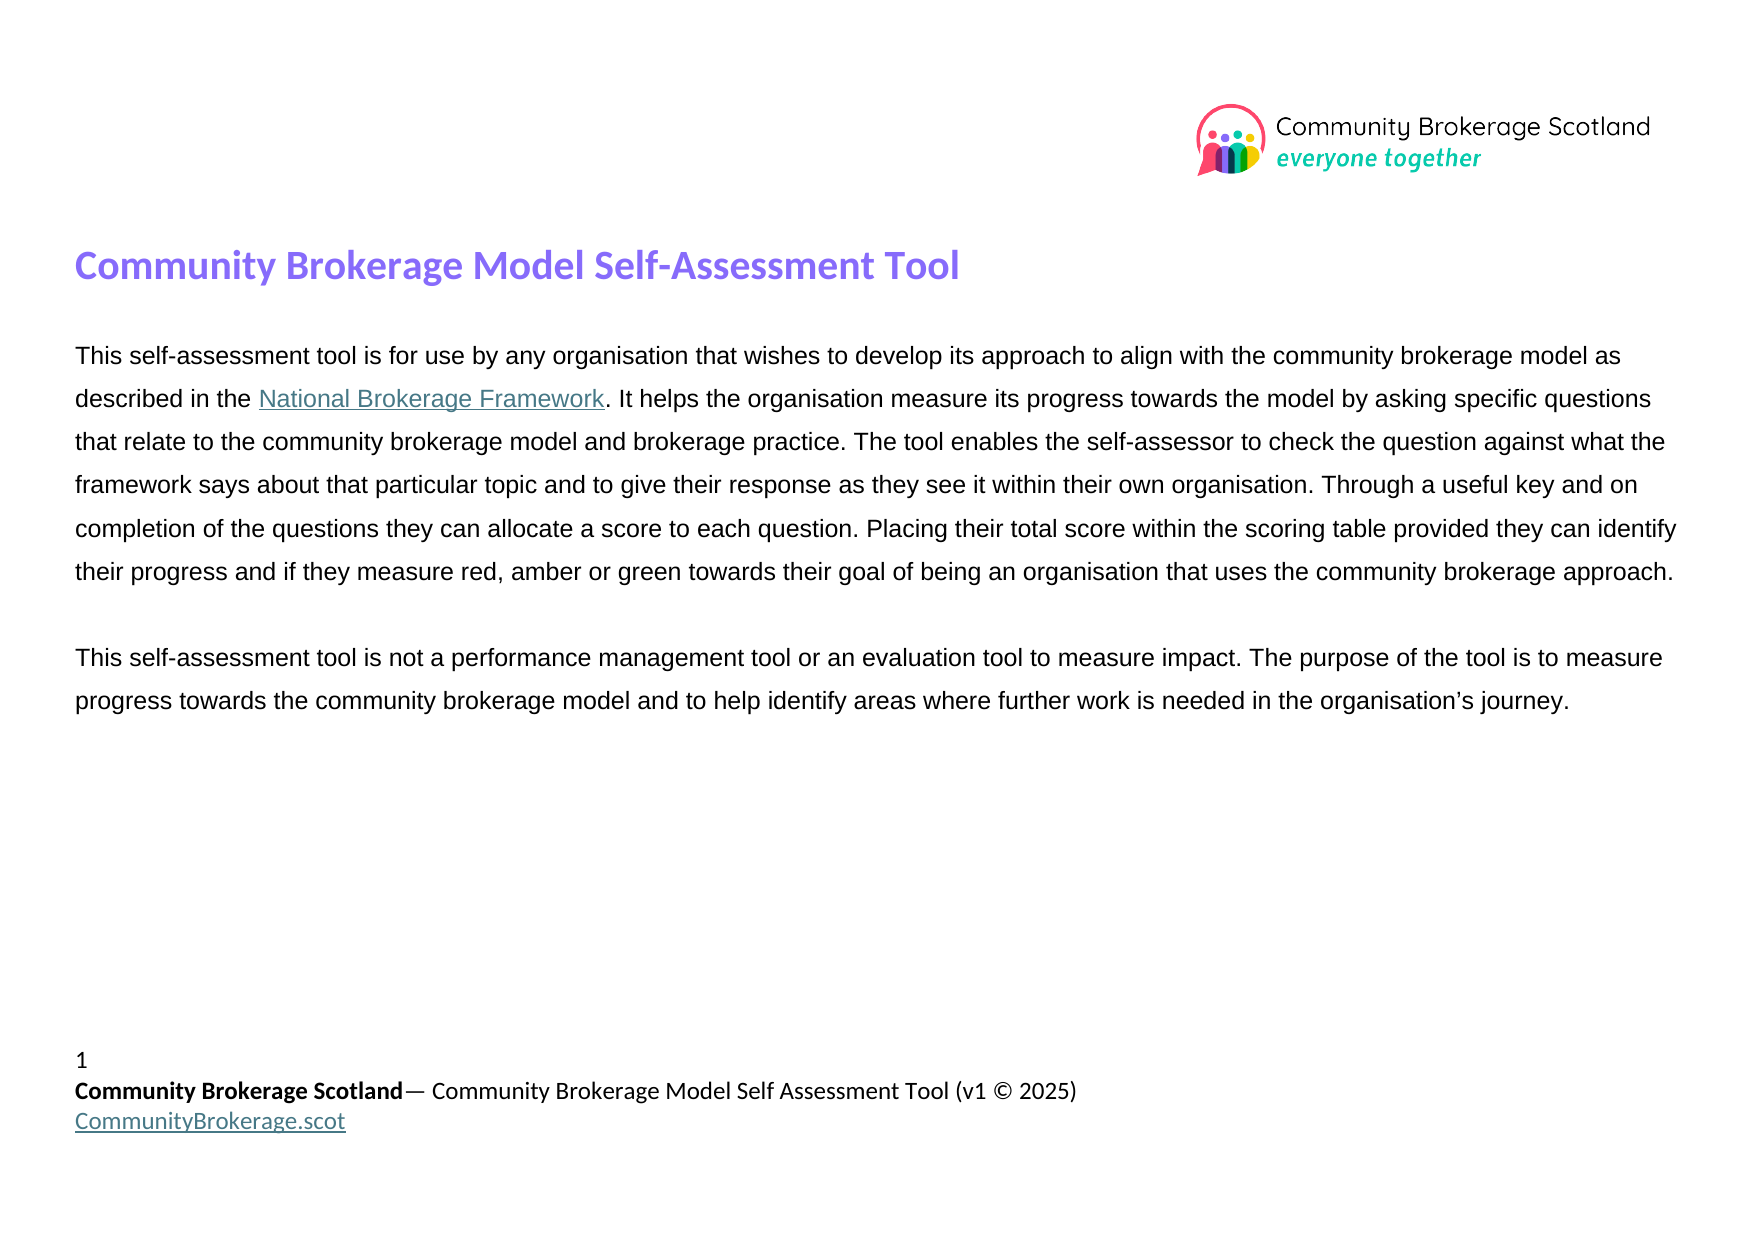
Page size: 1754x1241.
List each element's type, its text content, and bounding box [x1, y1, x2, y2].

picture [1174, 73, 1679, 202]
subtitle Community Brokerage Model Self-Assessment Tool [75, 239, 1679, 289]
text This self-assessment tool is not a performance management tool or an evaluation tool to measure impact. The purpose of the tool is to measure progress towards the community brokerage model and to help identify areas where further work is needed in the organisation’s journey. [75, 643, 1679, 715]
text This self-assessment tool is for use by any organisation that wishes to develop its approach to align with the community brokerage model as described in the National Brokerage Framework. It helps the organisation measure its progress towards the model by asking specific questions that relate to the community brokerage model and brokerage practice. The tool enables the self-assessor to check the question against what the framework says about that particular topic and to give their response as they see it within their own organisation. Through a useful key and on completion of the questions they can allocate a score to each question. Placing their total score within the scoring table provided they can identify their progress and if they measure red, amber or green towards their goal of being an organisation that uses the community brokerage approach. [75, 341, 1679, 585]
